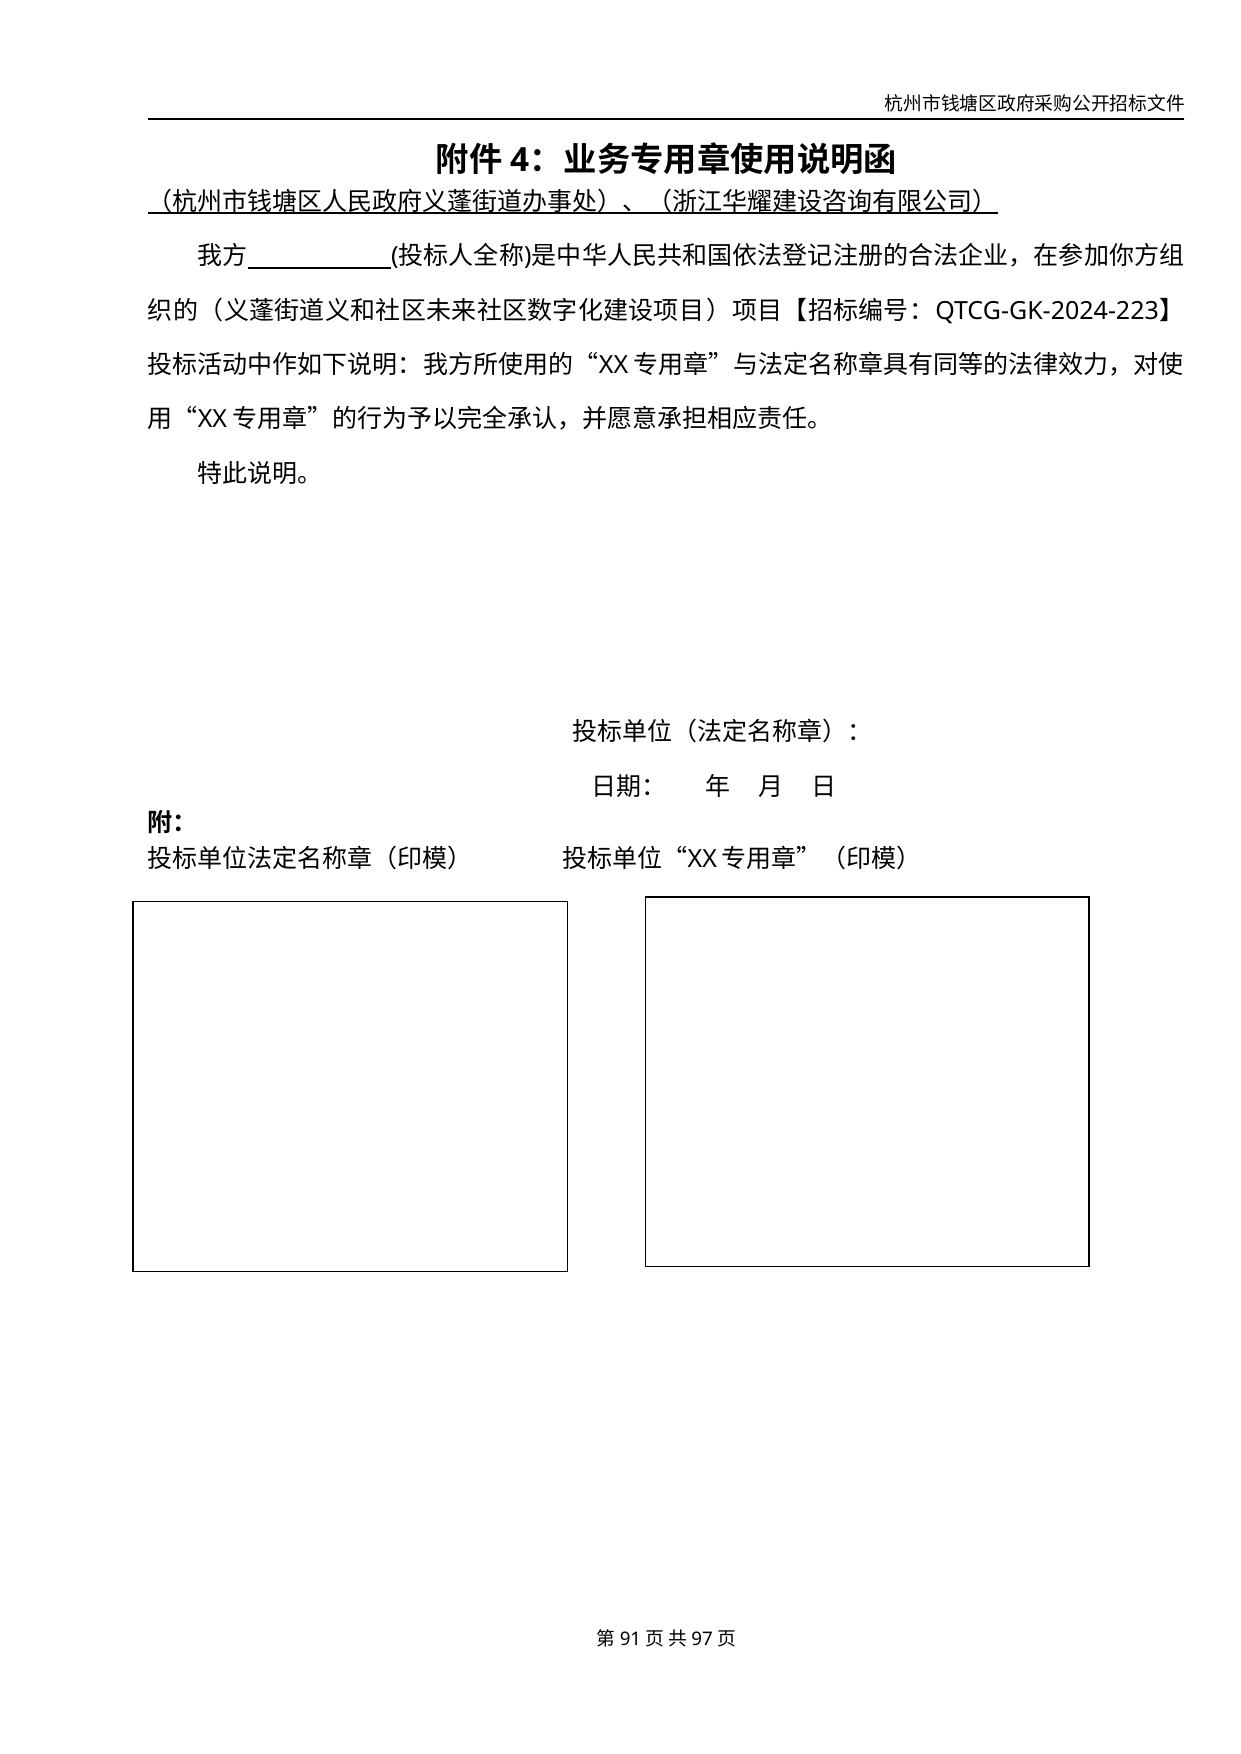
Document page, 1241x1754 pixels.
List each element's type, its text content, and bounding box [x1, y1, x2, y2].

text 我方 (投标人全称)是中华人民共和国依法登记注册的合法企业，在参加你方组织的（义蓬街道义和社区未来社区数字化建设项目）项目【招标编号：QTCG-GK-2024-223】投标活动中作如下说明：我方所使用的“XX专用章”与法定名称章具有同等的法律效力，对使用“XX专用章”的行为予以完全承认，并愿意承担相应责任。 [148, 236, 1184, 435]
text 附： [148, 802, 1184, 839]
text 特此说明。 [148, 453, 1184, 489]
text 投标单位（法定名称章）： [148, 712, 1134, 748]
text 附件4：业务专用章使用说明函 [148, 133, 1184, 181]
text 投标单位法定名称章（印模） 投标单位“XX专用章”（印模） [148, 839, 1184, 875]
text 日期： 年 月 日 [148, 766, 1034, 802]
text （杭州市钱塘区人民政府义蓬街道办事处）、（浙江华耀建设咨询有限公司） [148, 181, 1184, 218]
